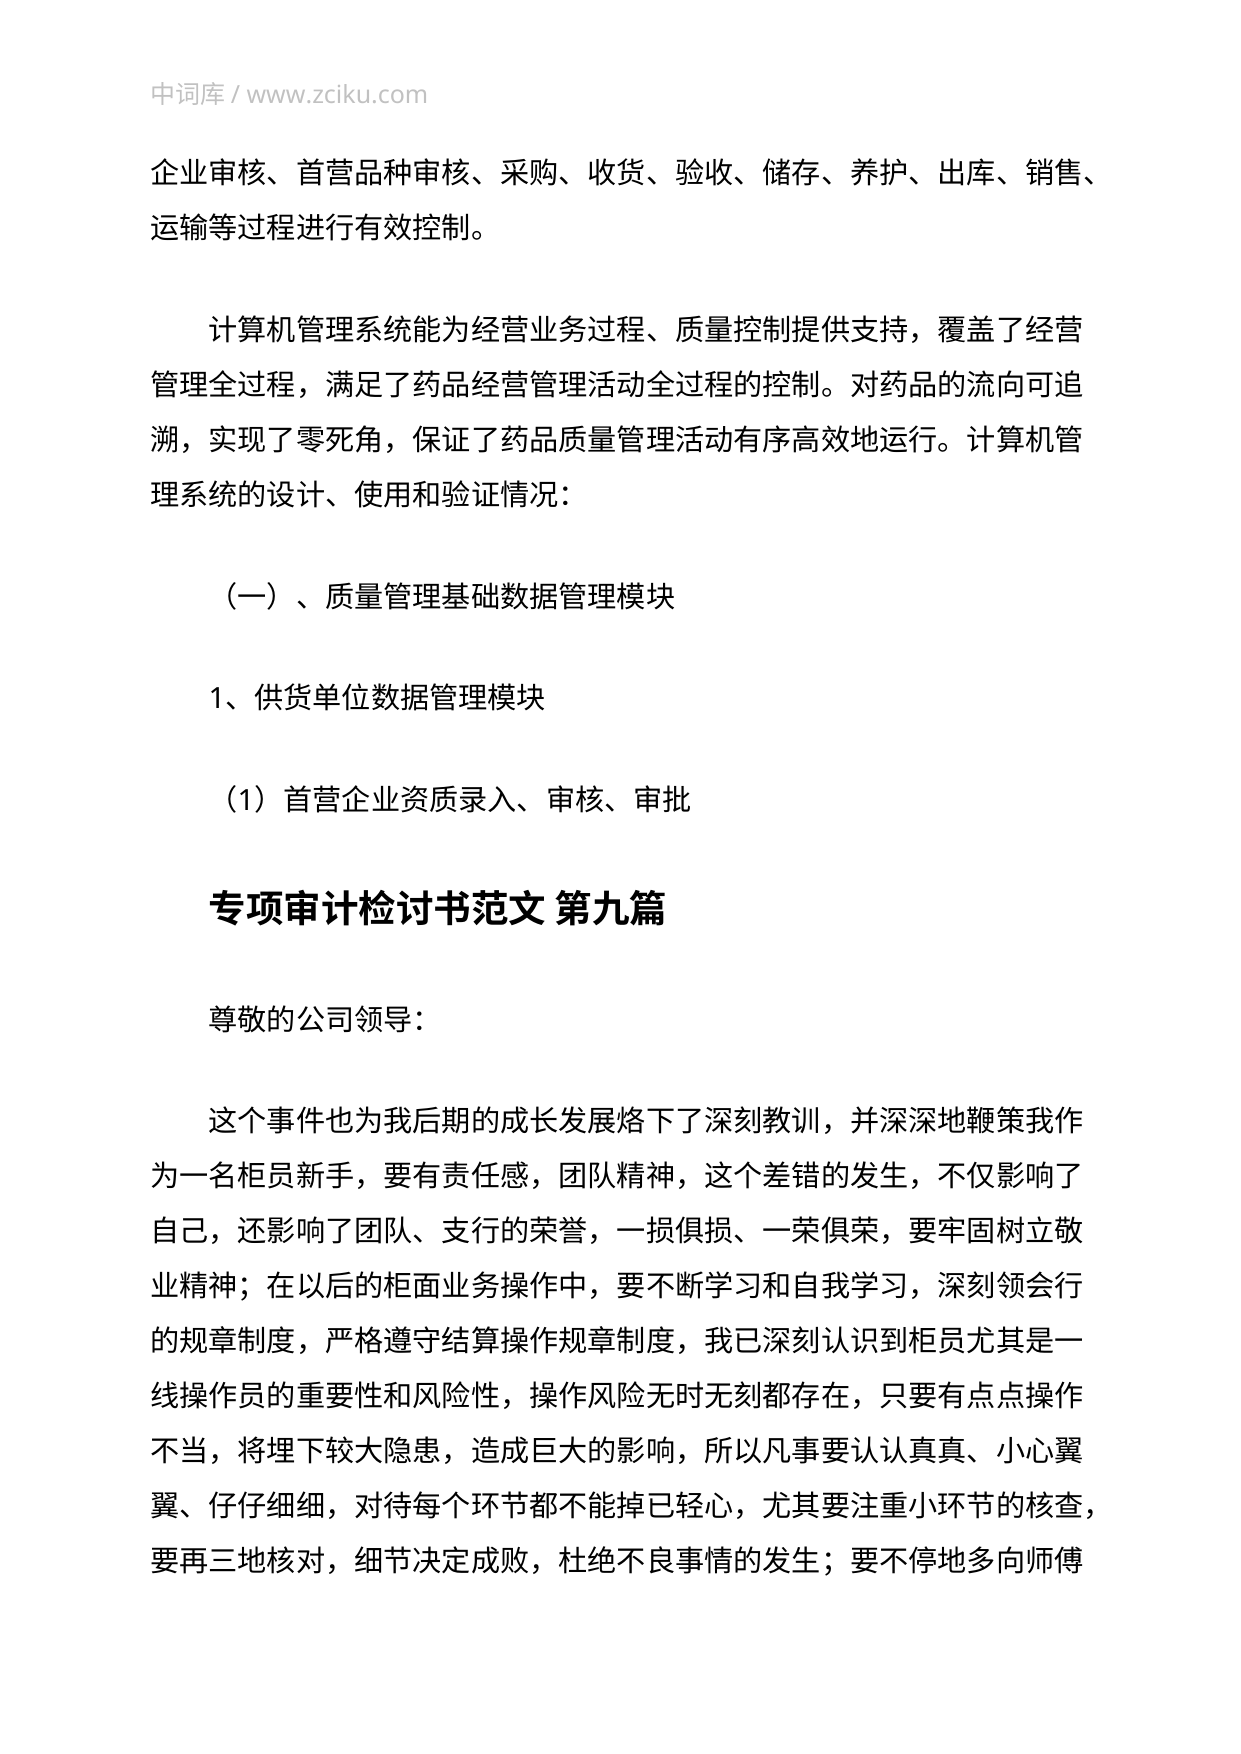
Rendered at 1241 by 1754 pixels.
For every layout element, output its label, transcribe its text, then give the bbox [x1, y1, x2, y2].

text 1、供货单位数据管理模块 [150, 675, 1090, 717]
text （1）首营企业资质录入、审核、审批 [150, 777, 1090, 819]
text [150, 150, 1090, 247]
text 计算机管理系统能为经营业务过程、质量控制提供支持，覆盖了经营管理全过程，满足了药品经营管理活动全过程的控制。对药品的流向可追溯，实现了零死角，保证了药品质量管理活动有序高效地运行。计算机管理系统的设计、使用和验证情况： [150, 307, 1090, 514]
text 专项审计检讨书范文 第九篇 [150, 879, 1090, 933]
text （一）、质量管理基础数据管理模块 [150, 573, 1090, 615]
text 尊敬的公司领导： [150, 996, 1090, 1038]
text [150, 1098, 1090, 1579]
